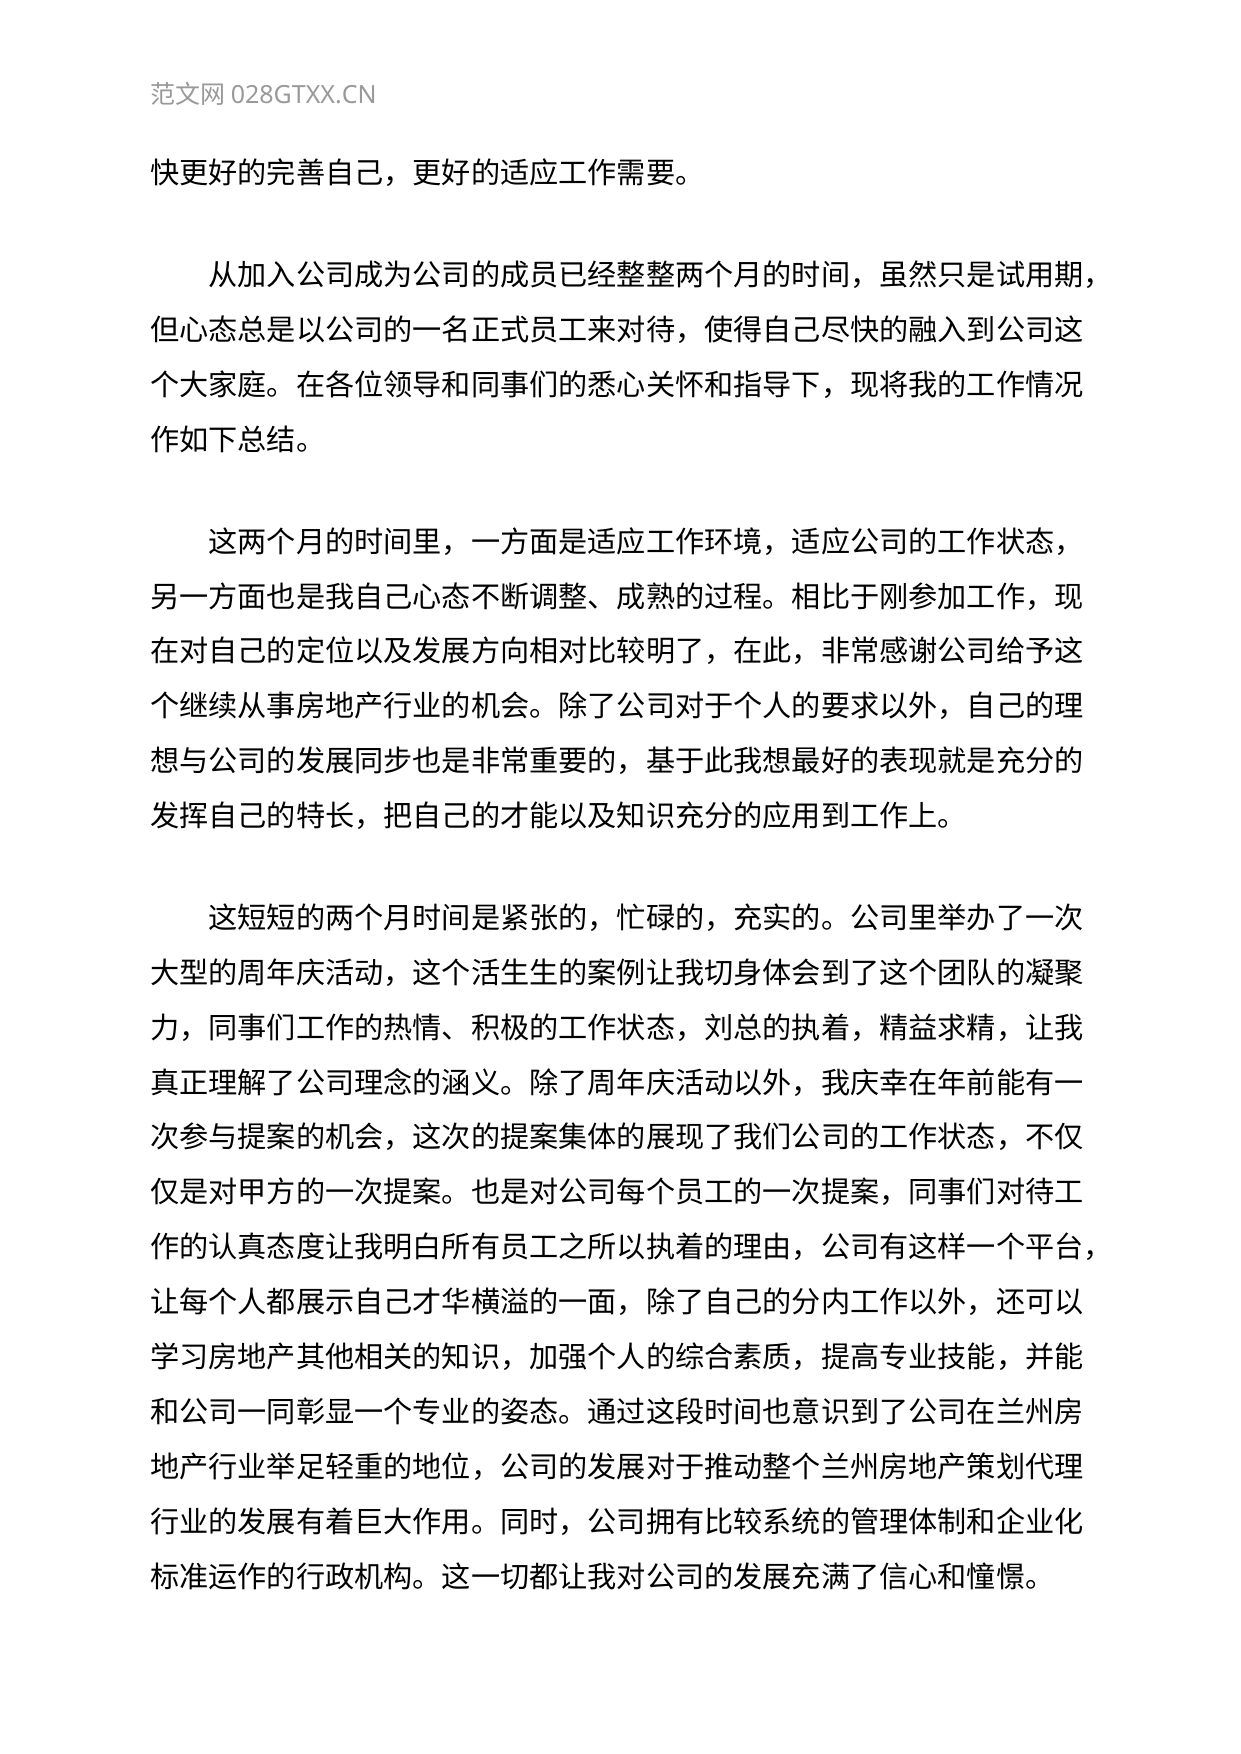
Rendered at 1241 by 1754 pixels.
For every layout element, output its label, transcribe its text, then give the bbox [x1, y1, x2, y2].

text 这两个月的时间里，一方面是适应工作环境，适应公司的工作状态，另一方面也是我自己心态不断调整、成熟的过程。相比于刚参加工作，现在对自己的定位以及发展方向相对比较明了，在此，非常感谢公司给予这个继续从事房地产行业的机会。除了公司对于个人的要求以外，自己的理想与公司的发展同步也是非常重要的，基于此我想最好的表现就是充分的发挥自己的特长，把自己的才能以及知识充分的应用到工作上。 [150, 518, 1090, 835]
text 这短短的两个月时间是紧张的，忙碌的，充实的。公司里举办了一次大型的周年庆活动，这个活生生的案例让我切身体会到了这个团队的凝聚力，同事们工作的热情、积极的工作状态，刘总的执着，精益求精，让我真正理解了公司理念的涵义。除了周年庆活动以外，我庆幸在年前能有一次参与提案的机会，这次的提案集体的展现了我们公司的工作状态，不仅仅是对甲方的一次提案。也是对公司每个员工的一次提案，同事们对待工作的认真态度让我明白所有员工之所以执着的理由，公司有这样一个平台，让每个人都展示自己才华横溢的一面，除了自己的分内工作以外，还可以学习房地产其他相关的知识，加强个人的综合素质，提高专业技能，并能和公司一同彰显一个专业的姿态。通过这段时间也意识到了公司在兰州房地产行业举足轻重的地位，公司的发展对于推动整个兰州房地产策划代理行业的发展有着巨大作用。同时，公司拥有比较系统的管理体制和企业化标准运作的行政机构。这一切都让我对公司的发展充满了信心和憧憬。 [150, 894, 1090, 1596]
text 从加入公司成为公司的成员已经整整两个月的时间，虽然只是试用期，但心态总是以公司的一名正式员工来对待，使得自己尽快的融入到公司这个大家庭。在各位领导和同事们的悉心关怀和指导下，现将我的工作情况作如下总结。 [150, 252, 1090, 459]
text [150, 150, 1090, 192]
